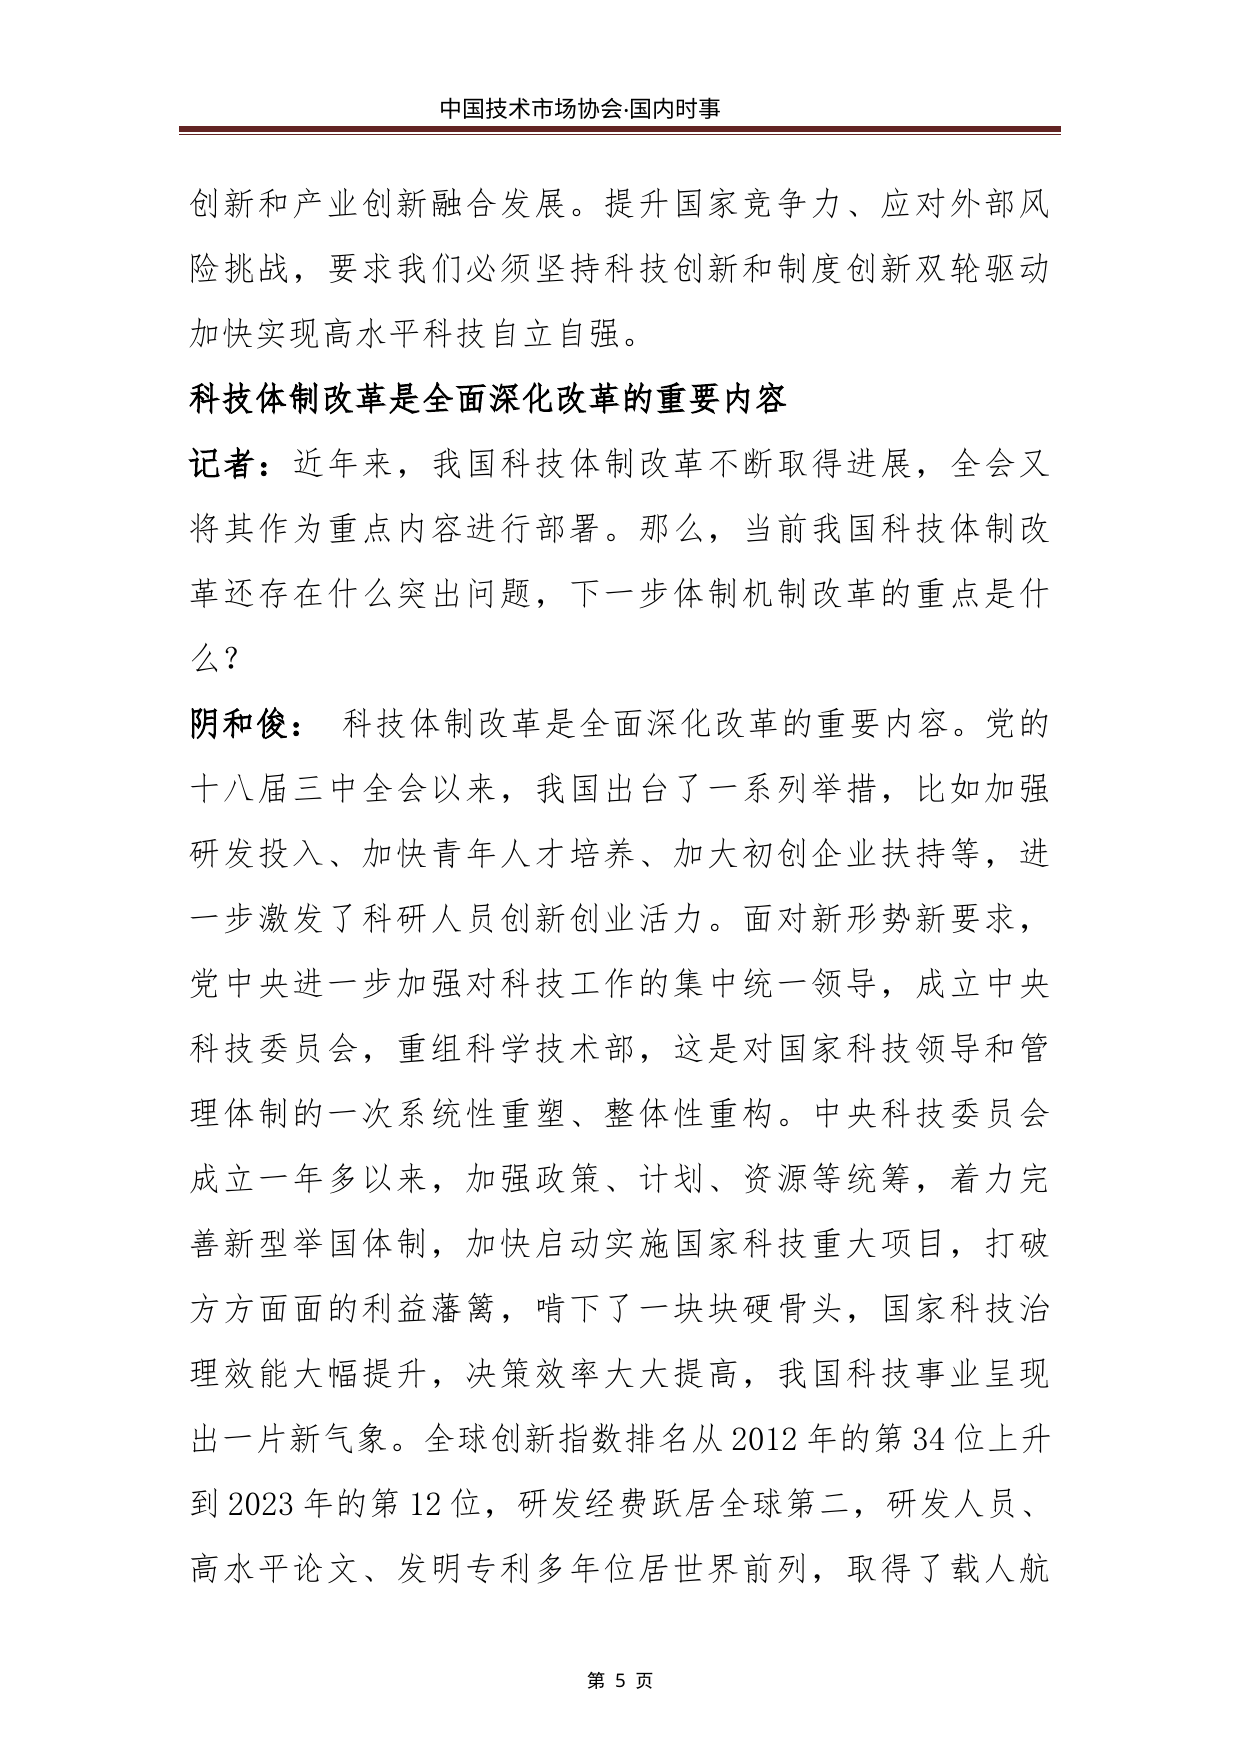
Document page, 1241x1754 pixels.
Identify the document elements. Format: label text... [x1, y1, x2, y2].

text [187, 168, 1053, 363]
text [187, 688, 1053, 1598]
text 记者：近年来，我国科技体制改革不断取得进展，全会又将其作为重点内容进行部署。那么，当前我国科技体制改革还存在什么突出问题，下一步体制机制改革的重点是什么？ [187, 428, 1053, 688]
text 科技体制改革是全面深化改革的重要内容 [187, 363, 1053, 428]
